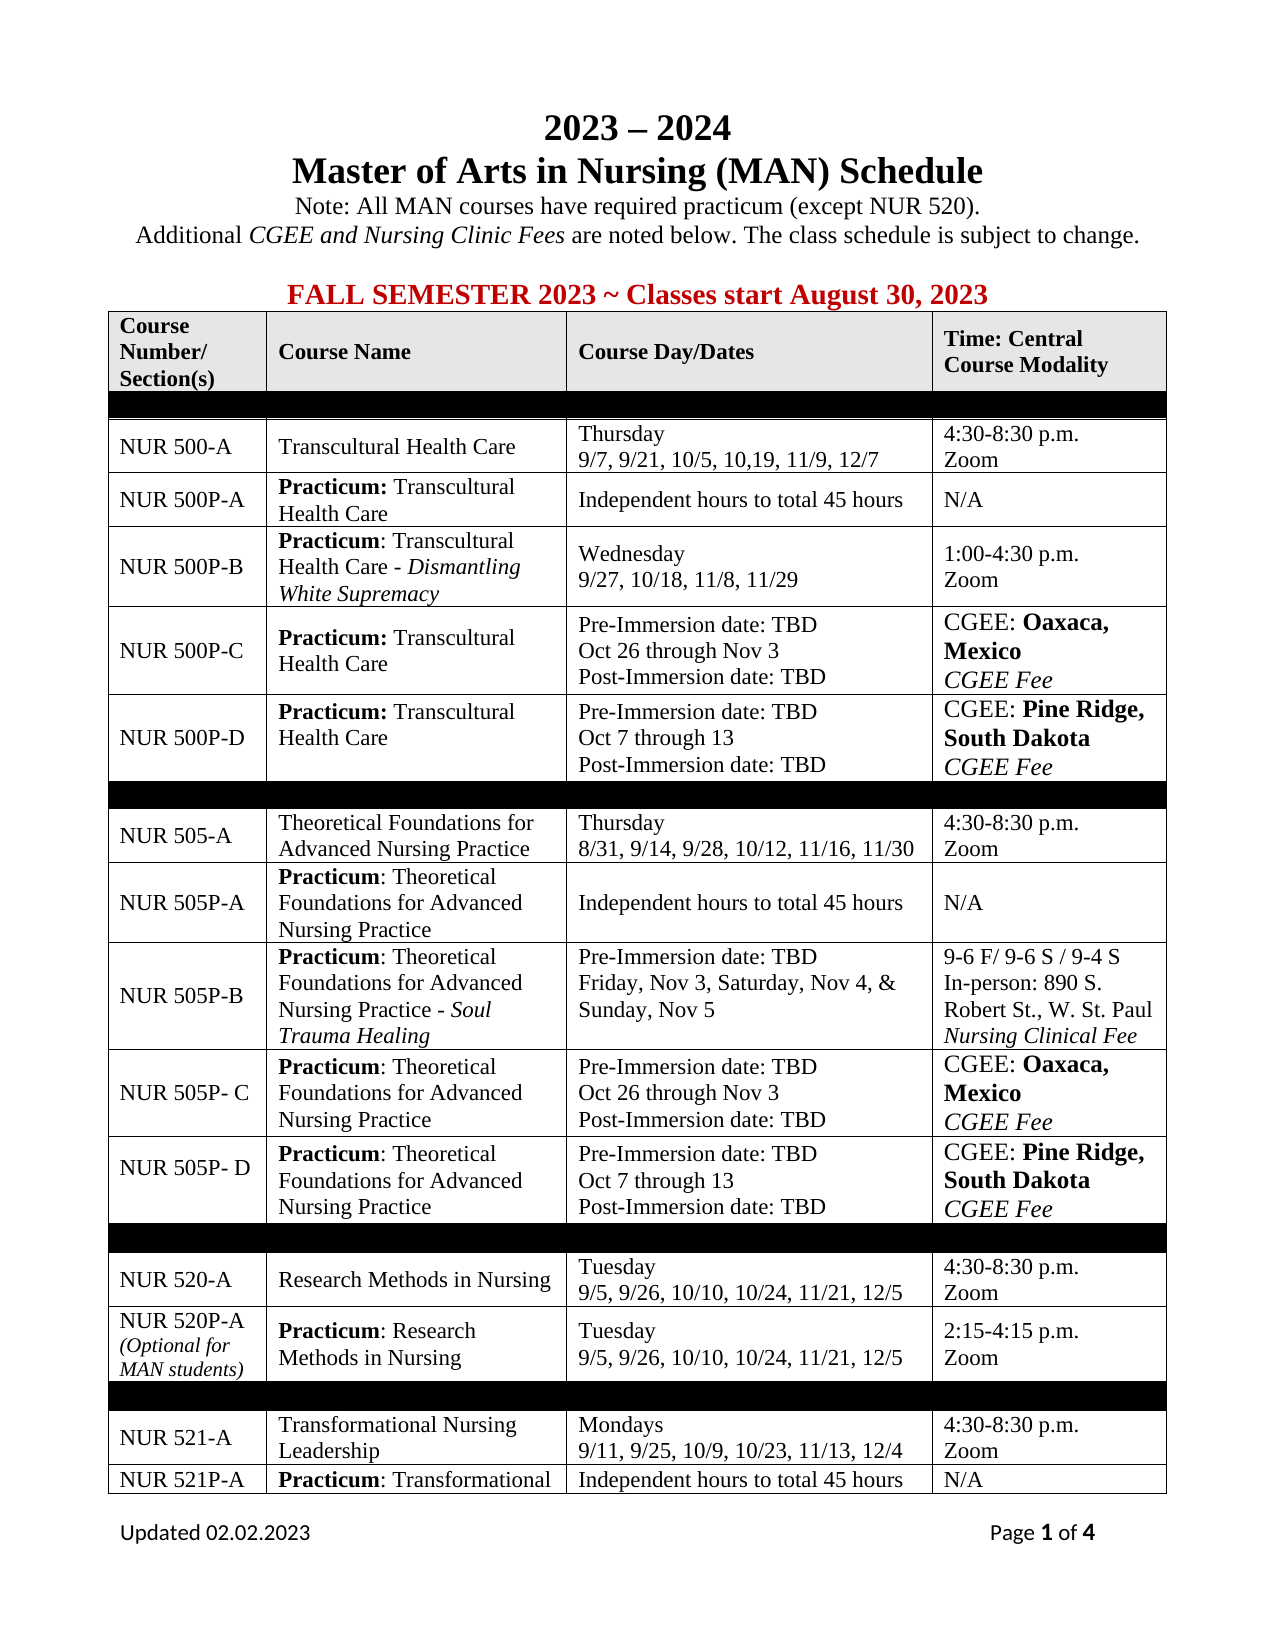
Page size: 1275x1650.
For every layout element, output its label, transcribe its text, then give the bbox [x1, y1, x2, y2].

table_cell [267, 782, 566, 808]
table_cell NUR 505-A [109, 809, 266, 862]
table_cell [109, 392, 266, 418]
table_cell NUR 500P-C [109, 607, 266, 693]
table_cell Independent hours to total 45 hours [567, 863, 932, 942]
table_cell [109, 1382, 266, 1410]
text 2023 – 2024 [120, 105, 1155, 148]
table_cell Independent hours to total 45 hours [567, 473, 932, 526]
table_cell [567, 782, 932, 808]
table_cell NUR 500P-B [109, 527, 266, 606]
table_cell N/A [933, 863, 1166, 942]
table_cell Pre-Immersion date: TBD Oct 7 through 13 Post-Immersion date: TBD [567, 695, 932, 781]
table_cell [267, 1224, 566, 1252]
table_cell N/A [933, 1465, 1166, 1493]
table_cell NUR 520-A [109, 1253, 266, 1306]
table_cell Practicum: Research Methods in Nursing [267, 1307, 566, 1381]
text Additional CGEE and Nursing Clinic Fees are noted below. The class schedule is subject to change. [120, 220, 1155, 249]
table_cell 4:30-8:30 p.m. Zoom [933, 809, 1166, 862]
table_cell Thursday 9/7, 9/21, 10/5, 10,19, 11/9, 12/7 [567, 420, 932, 472]
table_cell Transformational Nursing Leadership [267, 1411, 566, 1464]
table_cell [933, 1382, 1166, 1410]
table_cell [933, 392, 1166, 418]
text FALL SEMESTER 2023 ~ Classes start August 30, 2023 [120, 277, 1155, 311]
table_cell [267, 1382, 566, 1410]
table_cell CGEE: Pine Ridge, South Dakota CGEE Fee [933, 695, 1166, 781]
table_cell NUR 500P-D [109, 695, 266, 781]
text Note: All MAN courses have required practicum (except NUR 520). [120, 191, 1155, 220]
table_cell NUR 500-A [109, 420, 266, 472]
table_header Time: Central Course Modality [933, 312, 1166, 391]
table_cell [933, 1224, 1166, 1252]
table_cell Independent hours to total 45 hours [567, 1465, 932, 1493]
table_cell Mondays 9/11, 9/25, 10/9, 10/23, 11/13, 12/4 [567, 1411, 932, 1464]
table_cell [933, 782, 1166, 808]
table_cell [567, 1382, 932, 1410]
table_cell Practicum: Transcultural Health Care [267, 695, 566, 781]
table_cell Pre-Immersion date: TBD Oct 26 through Nov 3 Post-Immersion date: TBD [567, 1050, 932, 1136]
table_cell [267, 1465, 566, 1493]
table_header Course Number/ Section(s) [109, 312, 266, 391]
table_cell [109, 1224, 266, 1252]
table_cell Research Methods in Nursing [267, 1253, 566, 1306]
table_cell NUR 505P-B [109, 943, 266, 1048]
table_cell Thursday 8/31, 9/14, 9/28, 10/12, 11/16, 11/30 [567, 809, 932, 862]
table_cell 4:30-8:30 p.m. Zoom [933, 420, 1166, 472]
table_cell Practicum: Theoretical Foundations for Advanced Nursing Practice [267, 863, 566, 942]
table_cell NUR 505P-A [109, 863, 266, 942]
table_cell [109, 782, 266, 808]
table_cell 4:30-8:30 p.m. Zoom [933, 1253, 1166, 1306]
table_cell [567, 392, 932, 418]
table_cell Practicum: Theoretical Foundations for Advanced Nursing Practice [267, 1137, 566, 1223]
table_cell NUR 521-A [109, 1411, 266, 1464]
table_cell NUR 500P-A [109, 473, 266, 526]
table_header Course Day/Dates [567, 312, 932, 391]
table_cell Pre-Immersion date: TBD Oct 7 through 13 Post-Immersion date: TBD [567, 1137, 932, 1223]
table_cell 4:30-8:30 p.m. Zoom [933, 1411, 1166, 1464]
table_cell Practicum: Theoretical Foundations for Advanced Nursing Practice [267, 1050, 566, 1136]
table_cell Practicum: Transcultural Health Care [267, 607, 566, 693]
table_cell 9-6 F/ 9-6 S / 9-4 S In-person: 890 S. Robert St., W. St. Paul Nursing Clinical Fee [933, 943, 1166, 1048]
table_cell Tuesday 9/5, 9/26, 10/10, 10/24, 11/21, 12/5 [567, 1307, 932, 1381]
table_cell CGEE: Oaxaca, Mexico CGEE Fee [933, 1050, 1166, 1136]
table_header Course Name [267, 312, 566, 391]
table_cell Pre-Immersion date: TBD Oct 26 through Nov 3 Post-Immersion date: TBD [567, 607, 932, 693]
table_cell Pre-Immersion date: TBD Friday, Nov 3, Saturday, Nov 4, & Sunday, Nov 5 [567, 943, 932, 1048]
text Master of Arts in Nursing (MAN) Schedule [120, 148, 1155, 191]
table_cell 2:15-4:15 p.m. Zoom [933, 1307, 1166, 1381]
table_cell [567, 1224, 932, 1252]
table_cell CGEE: Oaxaca, Mexico CGEE Fee [933, 607, 1166, 693]
table_cell NUR 505P- C [109, 1050, 266, 1136]
table_cell Transcultural Health Care [267, 420, 566, 472]
table_cell NUR 521P-A [109, 1465, 266, 1493]
table_cell NUR 505P- D [109, 1137, 266, 1223]
table_cell CGEE: Pine Ridge, South Dakota CGEE Fee [933, 1137, 1166, 1223]
table_cell Wednesday 9/27, 10/18, 11/8, 11/29 [567, 527, 932, 606]
table_cell Tuesday 9/5, 9/26, 10/10, 10/24, 11/21, 12/5 [567, 1253, 932, 1306]
table_cell 1:00-4:30 p.m. Zoom [933, 527, 1166, 606]
table_cell N/A [933, 473, 1166, 526]
table_cell Practicum: Theoretical Foundations for Advanced Nursing Practice - Soul Trauma Healing [267, 943, 566, 1048]
table_cell Theoretical Foundations for Advanced Nursing Practice [267, 809, 566, 862]
table_cell Practicum: Transcultural Health Care [267, 473, 566, 526]
table_cell [267, 392, 566, 418]
table_cell NUR 520P-A (Optional for MAN students) [109, 1307, 266, 1381]
table_cell Practicum: Transcultural Health Care - Dismantling White Supremacy [267, 527, 566, 606]
